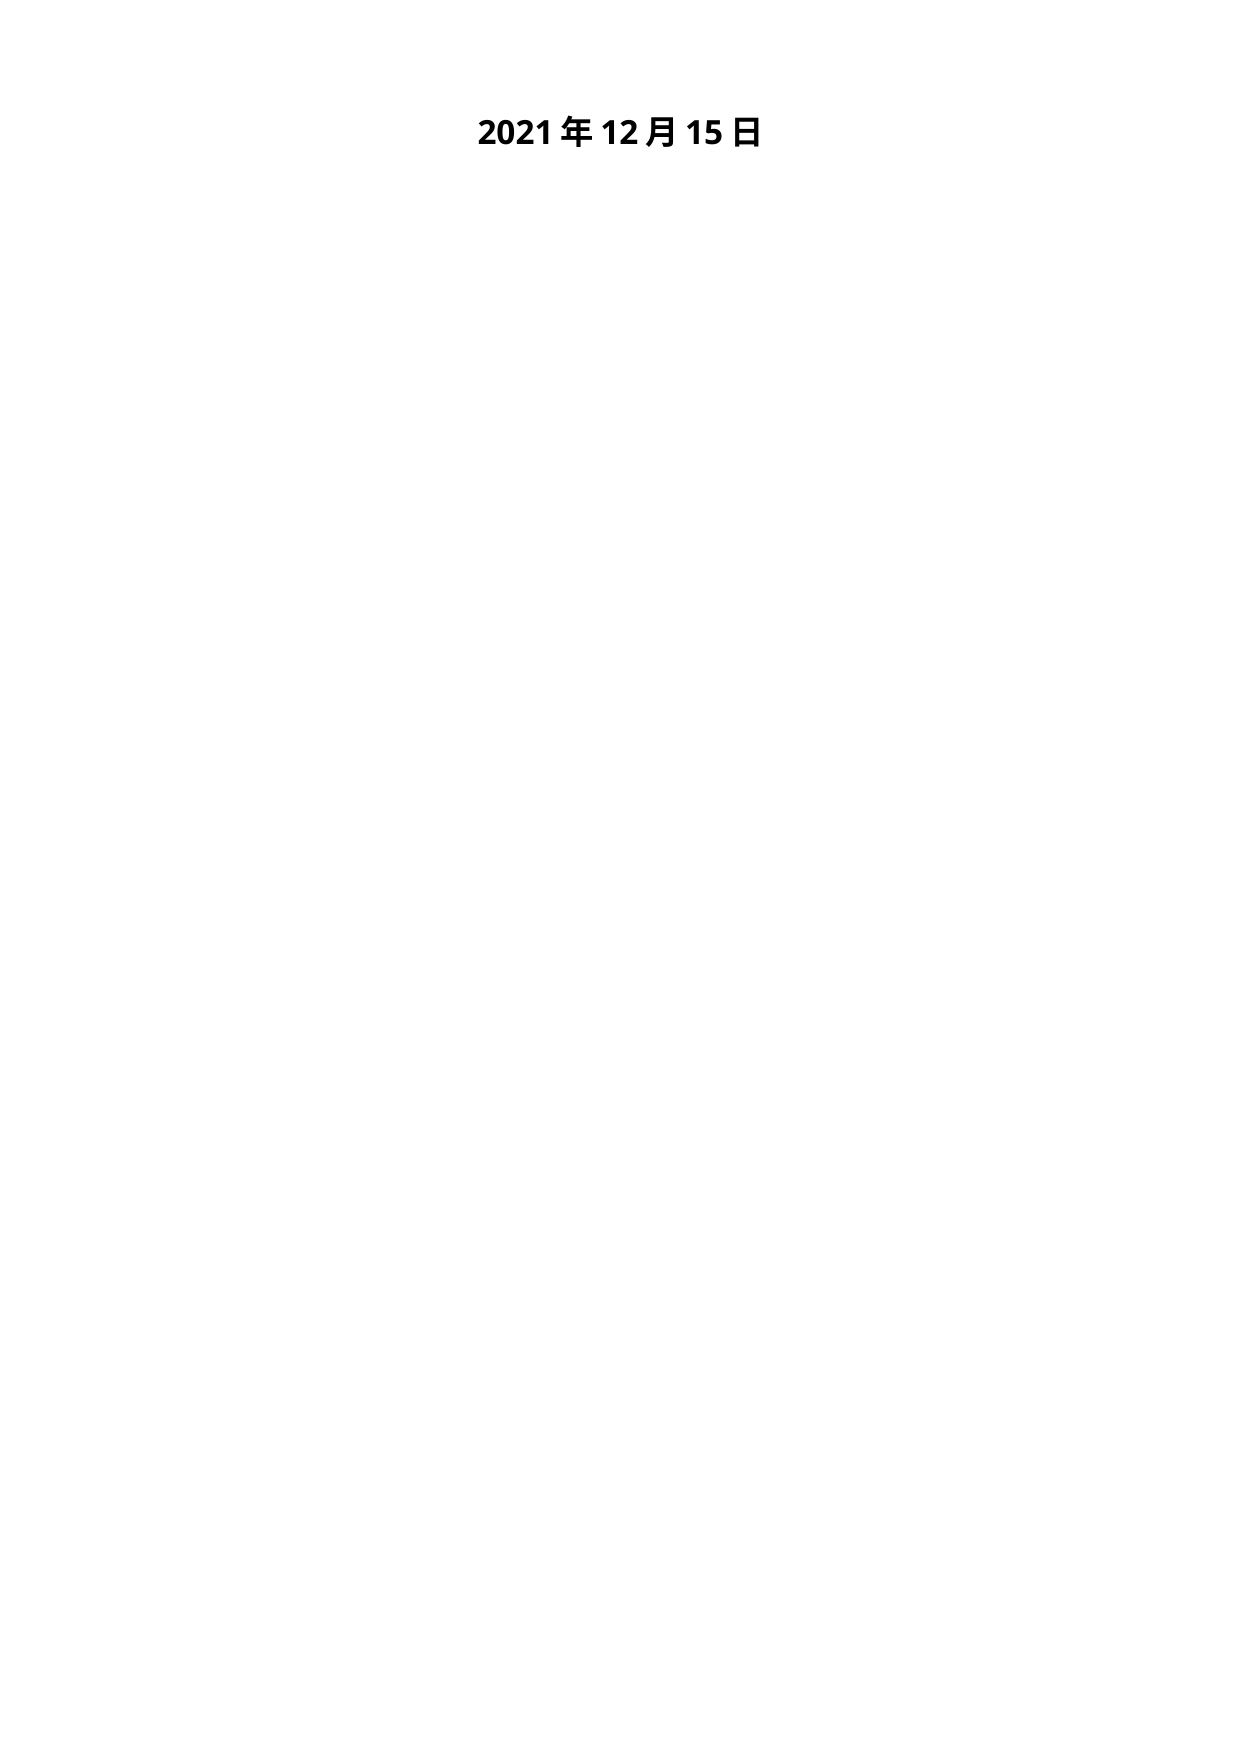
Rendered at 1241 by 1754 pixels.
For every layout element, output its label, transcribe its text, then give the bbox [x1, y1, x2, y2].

text 2021年12月15日 [150, 109, 1090, 154]
